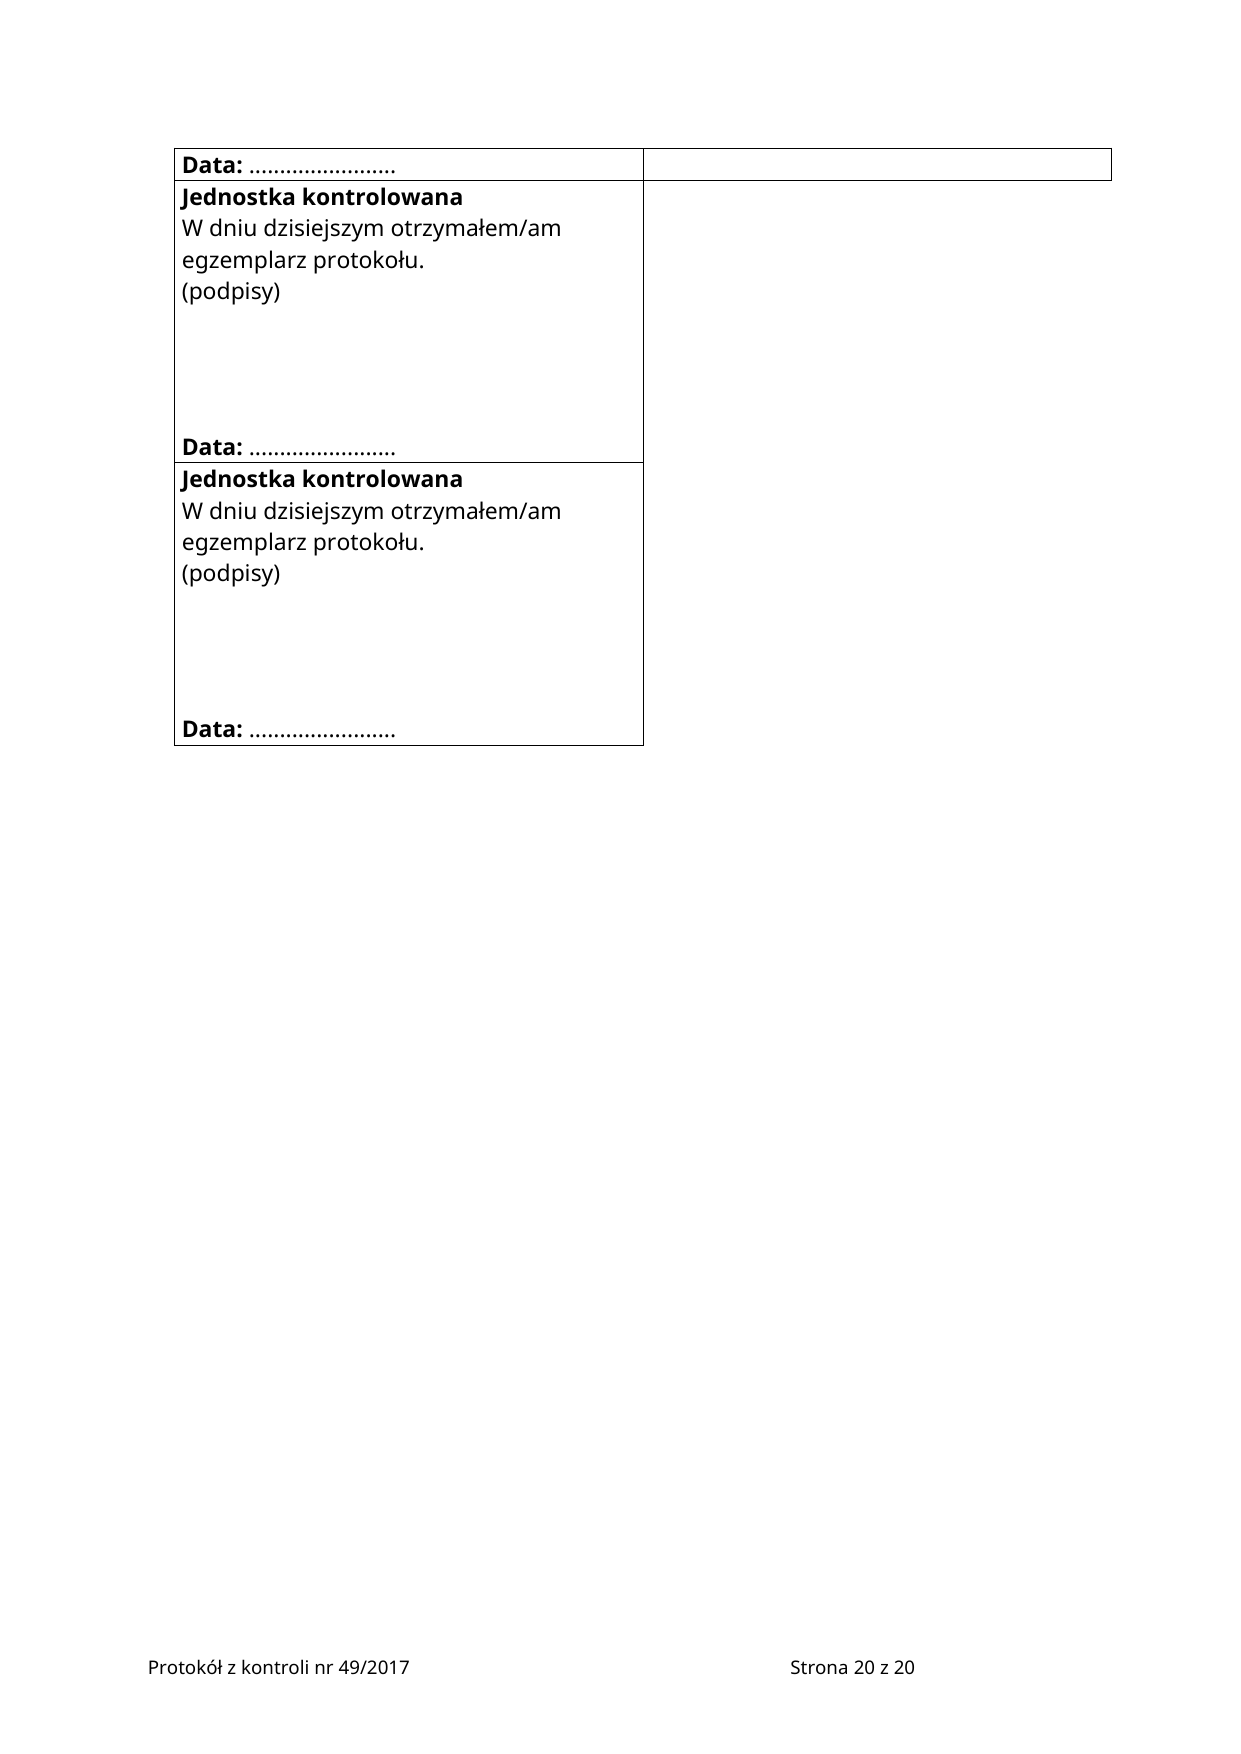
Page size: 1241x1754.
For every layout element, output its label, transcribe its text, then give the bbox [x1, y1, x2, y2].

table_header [644, 149, 1111, 180]
table_cell Jednostka kontrolowana W dniu dzisiejszym otrzymałem/am egzemplarz protokołu. (podpisy) Data: ........................ [175, 463, 643, 744]
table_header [175, 149, 643, 180]
table_cell Jednostka kontrolowana W dniu dzisiejszym otrzymałem/am egzemplarz protokołu. (podpisy) Data: ........................ [175, 181, 643, 462]
